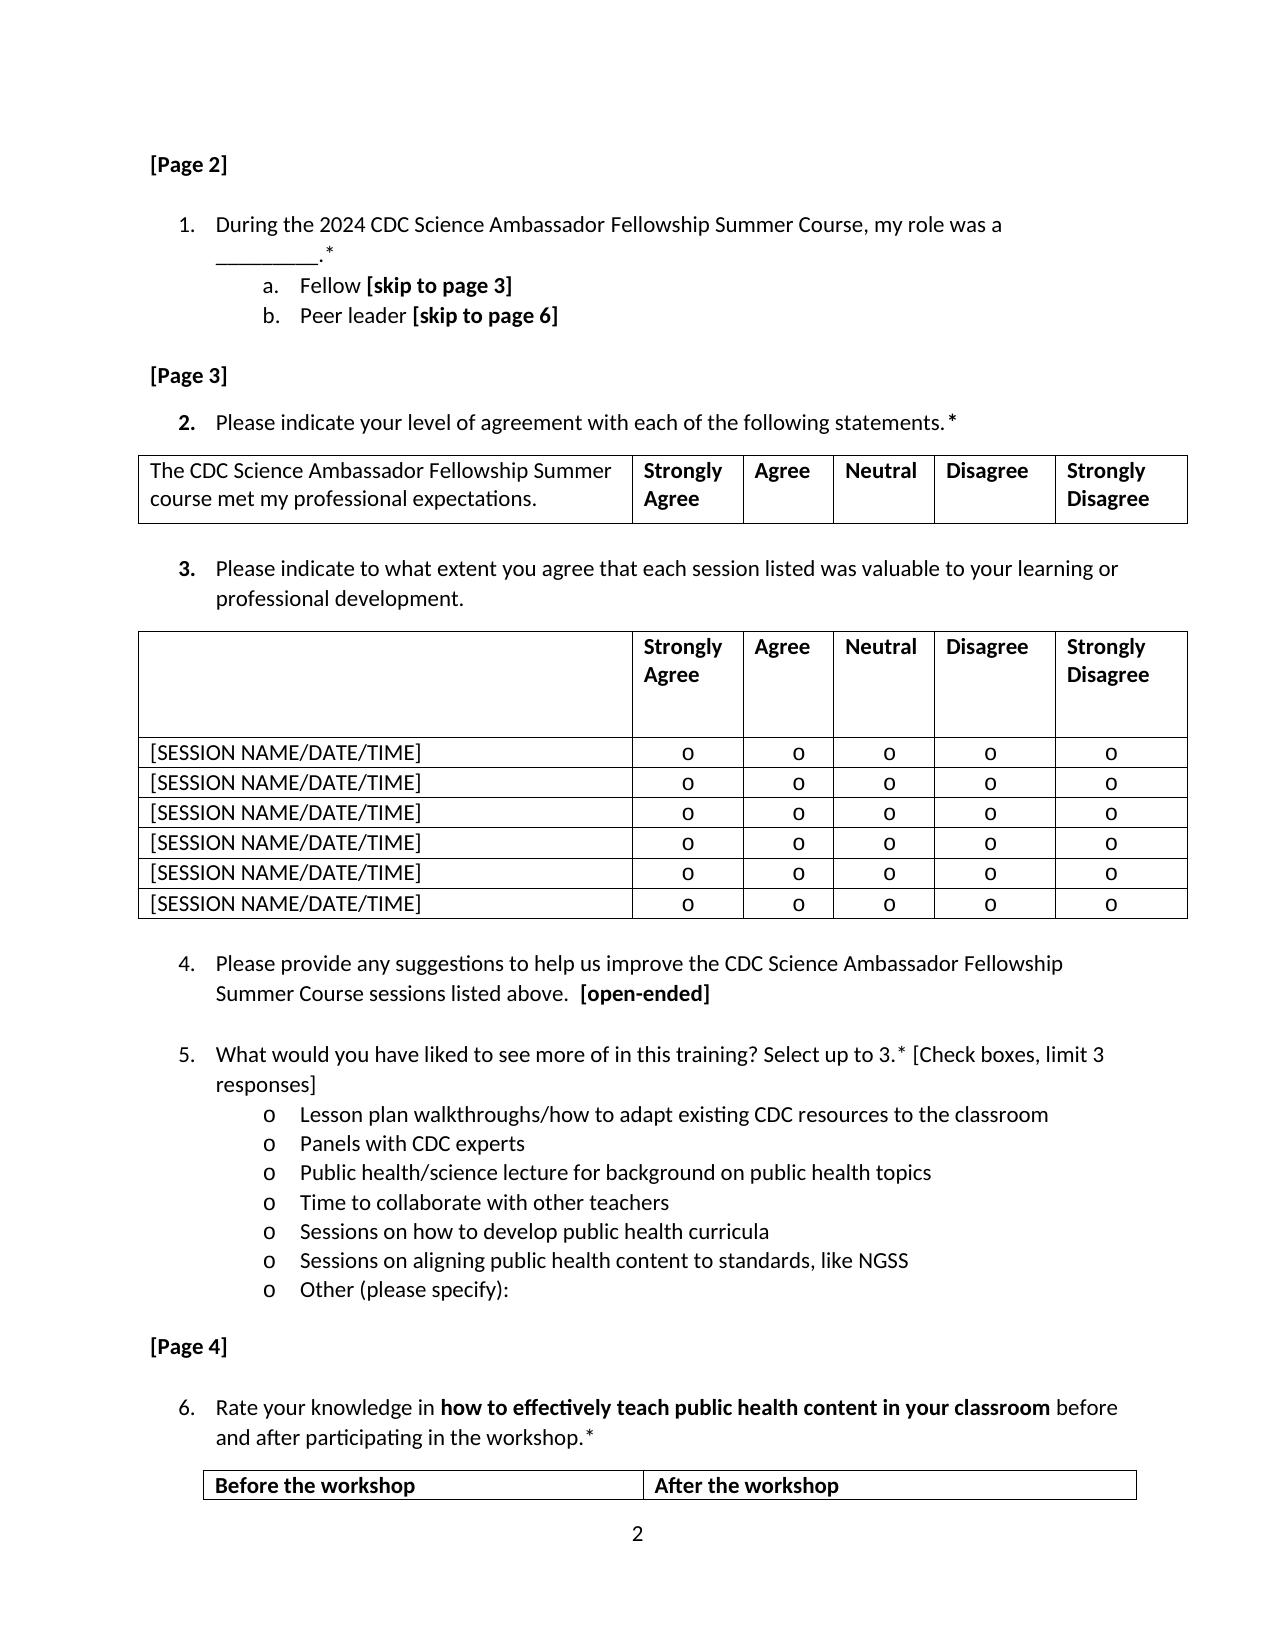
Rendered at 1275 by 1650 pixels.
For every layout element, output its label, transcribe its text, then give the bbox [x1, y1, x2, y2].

table_cell [935, 828, 1055, 857]
table_cell [744, 859, 833, 888]
list Other (please specify): [262, 1275, 1125, 1304]
table_header Strongly Disagree [1056, 632, 1187, 737]
table_header The CDC Science Ambassador Fellowship Summer course met my professional expectations. [139, 456, 632, 523]
table_cell [935, 889, 1055, 918]
table_cell [1056, 889, 1187, 918]
table_cell [633, 889, 743, 918]
table_header Disagree [935, 456, 1055, 523]
list Time to collaborate with other teachers [262, 1188, 1125, 1217]
table_header [139, 632, 632, 737]
table_cell [744, 768, 833, 797]
table_cell [SESSION NAME/DATE/TIME] [139, 828, 632, 857]
table_cell [744, 828, 833, 857]
table_cell [633, 798, 743, 827]
list Sessions on how to develop public health curricula [262, 1217, 1125, 1246]
list Lesson plan walkthroughs/how to adapt existing CDC resources to the classroom [262, 1100, 1125, 1129]
table_header Neutral [834, 456, 934, 523]
list What would you have liked to see more of in this training? Select up to 3.* [Check boxes, limit 3 responses] [178, 1040, 1125, 1098]
table_cell [SESSION NAME/DATE/TIME] [139, 798, 632, 827]
table_cell [SESSION NAME/DATE/TIME] [139, 859, 632, 888]
table_cell [1056, 828, 1187, 857]
list Fellow [skip to page 3] [262, 271, 1125, 299]
table_cell [834, 768, 934, 797]
table_cell [935, 768, 1055, 797]
table_cell [935, 859, 1055, 888]
table_cell [633, 828, 743, 857]
table_cell [834, 738, 934, 767]
table_header Strongly Disagree [1056, 456, 1187, 523]
text [Page 3] [150, 361, 1125, 389]
table_cell [834, 798, 934, 827]
table_cell [744, 738, 833, 767]
table_header Agree [744, 632, 833, 737]
table_cell [1056, 798, 1187, 827]
table_cell [633, 859, 743, 888]
table_header After the workshop [644, 1471, 1136, 1499]
list Rate your knowledge in how to effectively teach public health content in your classroom before and after participating in the workshop.* [178, 1393, 1125, 1451]
text [Page 4] [150, 1332, 1125, 1360]
list Please indicate to what extent you agree that each session listed was valuable to your learning or professional development. [178, 554, 1125, 612]
table_cell [1056, 859, 1187, 888]
list Sessions on aligning public health content to standards, like NGSS [262, 1246, 1125, 1275]
table_cell [633, 768, 743, 797]
list Please indicate your level of agreement with each of the following statements.* [178, 408, 1125, 436]
table_cell [1056, 768, 1187, 797]
list Peer leader [skip to page 6] [262, 301, 1125, 329]
table_cell [633, 738, 743, 767]
table_cell [1056, 738, 1187, 767]
table_cell [SESSION NAME/DATE/TIME] [139, 889, 632, 918]
table_cell [SESSION NAME/DATE/TIME] [139, 738, 632, 767]
table_cell [744, 889, 833, 918]
table_header Neutral [834, 632, 934, 737]
table_cell [834, 889, 934, 918]
table_header Strongly Agree [633, 632, 743, 737]
table_cell [744, 798, 833, 827]
table_cell [834, 828, 934, 857]
table_header Before the workshop [204, 1471, 643, 1499]
table_cell [935, 738, 1055, 767]
list Panels with CDC experts [262, 1129, 1125, 1158]
list Please provide any suggestions to help us improve the CDC Science Ambassador Fellowship Summer Course sessions listed above. [open-ended] [178, 949, 1125, 1007]
table_header Strongly Agree [633, 456, 743, 523]
table_cell [935, 798, 1055, 827]
table_header Disagree [935, 632, 1055, 737]
list Public health/science lecture for background on public health topics [262, 1158, 1125, 1188]
list During the 2024 CDC Science Ambassador Fellowship Summer Course, my role was a _________.* [178, 210, 1125, 269]
table_cell [SESSION NAME/DATE/TIME] [139, 768, 632, 797]
text [Page 2] [150, 150, 1125, 178]
table_cell [834, 859, 934, 888]
table_header Agree [744, 456, 833, 523]
